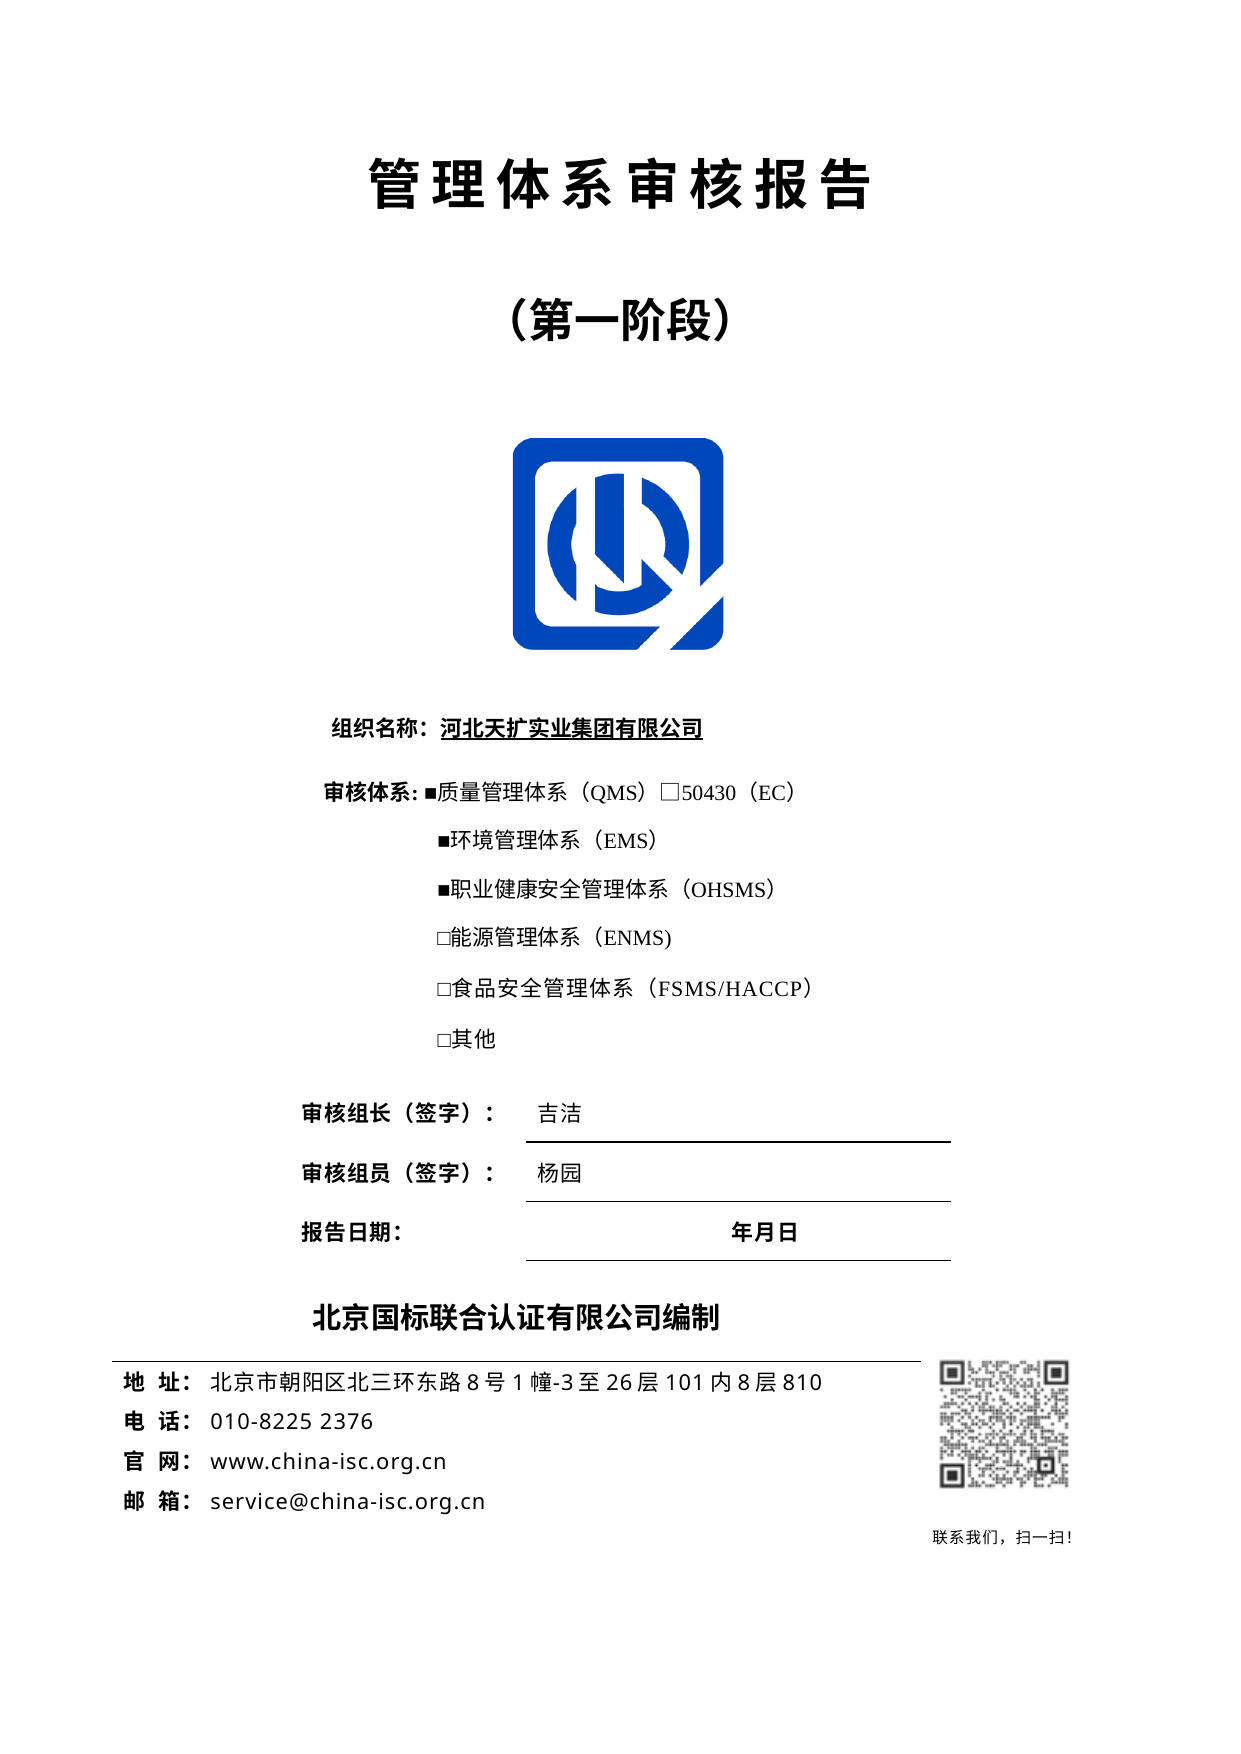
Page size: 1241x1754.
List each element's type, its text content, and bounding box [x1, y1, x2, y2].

text ■环境管理体系（EMS） [112, 823, 1128, 855]
table_header 联系我们，扫一扫！ [921, 1283, 1150, 1556]
table_cell 年月日 [526, 1202, 951, 1259]
table_cell 审核组员（签字）： [290, 1141, 526, 1201]
text （第一阶段） [112, 269, 1128, 367]
table_cell 报告日期： [290, 1201, 526, 1259]
table_header 审核组长（签字）： [290, 1083, 526, 1141]
text 审核体系: ■质量管理体系（QMS）□50430（EC） [112, 774, 1128, 807]
text □能源管理体系（ENMS) [112, 919, 1128, 952]
table_header 北京国标联合认证有限公司编制 [112, 1283, 921, 1361]
picture [512, 438, 724, 650]
table_cell 杨园 [526, 1143, 951, 1201]
picture [932, 1355, 1078, 1498]
table_cell 地 址： 北京市朝阳区北三环东路8号1幢-3至26层101内8层810 电 话： 010-8225 2376 官 网： www.china-isc.org.cn 邮 箱： service@china-isc.org.cn [112, 1362, 921, 1556]
table_header 吉洁 [526, 1083, 951, 1141]
text 组织名称：河北天扩实业集团有限公司 [112, 710, 1128, 743]
text □其他 [437, 1021, 1128, 1054]
text 管理体系审核报告 [112, 132, 1128, 230]
text □食品安全管理体系（FSMS/HACCP） [437, 971, 1128, 1003]
text ■职业健康安全管理体系（OHSMS） [112, 871, 1128, 904]
